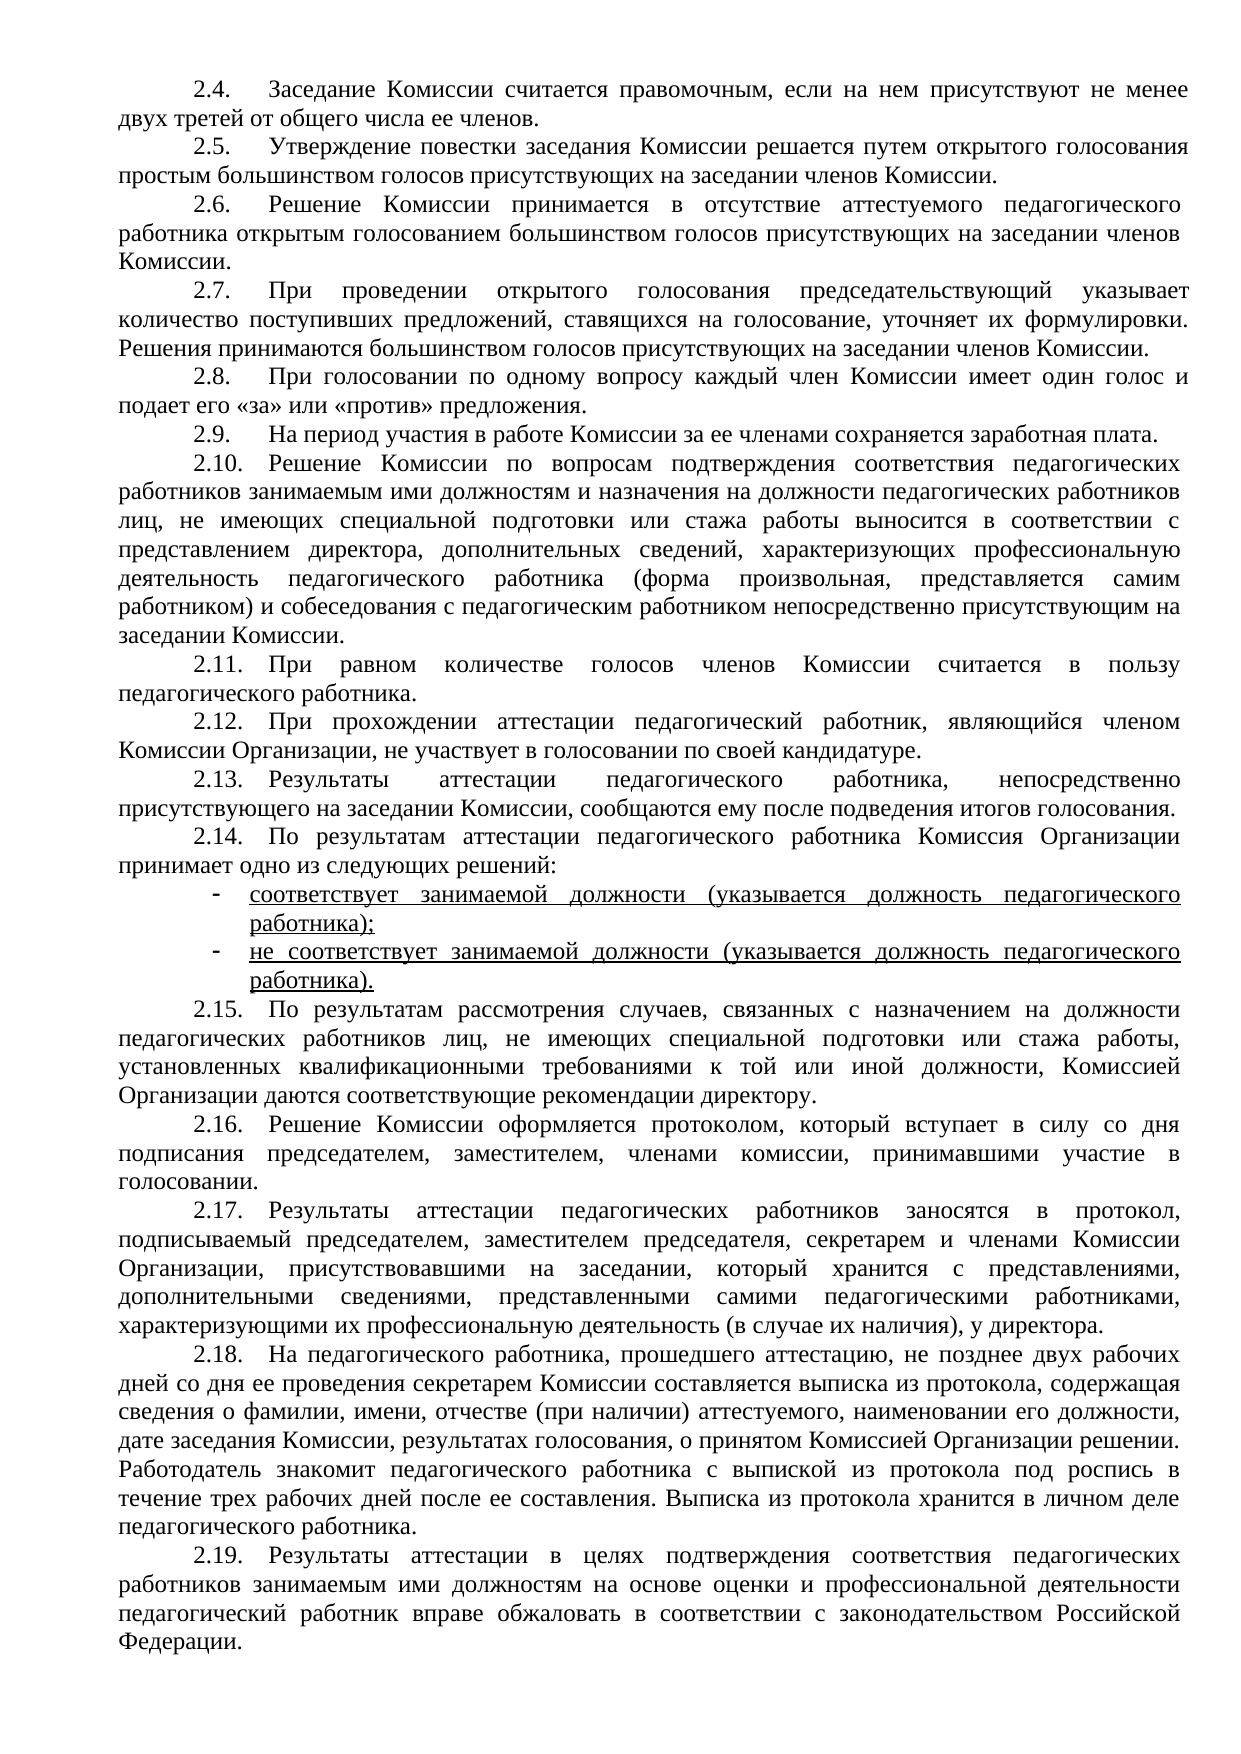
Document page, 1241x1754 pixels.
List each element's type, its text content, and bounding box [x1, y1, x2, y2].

list При голосовании по одному вопросу каждый член Комиссии имеет один голос и подает его «за» или «против» предложения. [118, 361, 1190, 419]
list При проведении открытого голосования председательствующий указывает количество поступивших предложений, ставящихся на голосование, уточняет их формулировки. Решения принимаются большинством голосов присутствующих на заседании членов Комиссии. [118, 275, 1190, 361]
list Результаты аттестации в целях подтверждения соответствия педагогических работников занимаемым ими должностям на основе оценки и профессиональной деятельности педагогический работник вправе обжаловать в соответствии с законодательством Российской Федерации. [118, 1540, 1181, 1655]
list При равном количестве голосов членов Комиссии считается в пользу педагогического работника. [118, 649, 1181, 706]
list Решение Комиссии оформляется протоколом, который вступает в силу со дня подписания председателем, заместителем, членами комиссии, принимавшими участие в голосовании. [118, 1109, 1181, 1195]
list На период участия в работе Комиссии за ее членами сохраняется заработная плата. [118, 419, 1181, 448]
list Решение Комиссии принимается в отсутствие аттестуемого педагогического работника открытым голосованием большинством голосов присутствующих на заседании членов Комиссии. [118, 189, 1181, 275]
list По результатам аттестации педагогического работника Комиссия Организации принимает одно из следующих решений: [118, 821, 1181, 879]
list Заседание Комиссии считается правомочным, если на нем присутствуют не менее двух третей от общего числа ее членов. [118, 74, 1190, 131]
list Решение Комиссии по вопросам подтверждения соответствия педагогических работников занимаемым ими должностям и назначения на должности педагогических работников лиц, не имеющих специальной подготовки или стажа работы выносится в соответствии с представлением директора, дополнительных сведений, характеризующих профессиональную деятельность педагогического работника (форма произвольная, представляется самим работником) и собеседования с педагогическим работником непосредственно присутствующим на заседании Комиссии. [118, 448, 1181, 649]
list Утверждение повестки заседания Комиссии решается путем открытого голосования простым большинством голосов присутствующих на заседании членов Комиссии. [118, 131, 1190, 189]
list Результаты аттестации педагогического работника, непосредственно присутствующего на заседании Комиссии, сообщаются ему после подведения итогов голосования. [118, 764, 1181, 821]
list не соответствует занимаемой должности (указывается должность педагогического работника). [212, 936, 1181, 994]
list На педагогического работника, прошедшего аттестацию, не позднее двух рабочих дней со дня ее проведения секретарем Комиссии составляется выписка из протокола, содержащая сведения о фамилии, имени, отчестве (при наличии) аттестуемого, наименовании его должности, дате заседания Комиссии, результатах голосования, о принятом Комиссией Организации решении. Работодатель знакомит педагогического работника с выпиской из протокола под роспись в течение трех рабочих дней после ее составления. Выписка из протокола хранится в личном деле педагогического работника. [118, 1339, 1181, 1540]
list соответствует занимаемой должности (указывается должность педагогического работника); [212, 879, 1181, 936]
list При прохождении аттестации педагогический работник, являющийся членом Комиссии Организации, не участвует в голосовании по своей кандидатуре. [118, 706, 1181, 764]
list Результаты аттестации педагогических работников заносятся в протокол, подписываемый председателем, заместителем председателя, секретарем и членами Комиссии Организации, присутствовавшими на заседании, который хранится с представлениями, дополнительными сведениями, представленными самими педагогическими работниками, характеризующими их профессиональную деятельность (в случае их наличия), у директора. [118, 1195, 1181, 1339]
list По результатам рассмотрения случаев, связанных с назначением на должности педагогических работников лиц, не имеющих специальной подготовки или стажа работы, установленных квалификационными требованиями к той или иной должности, Комиссией Организации даются соответствующие рекомендации директору. [118, 994, 1181, 1109]
